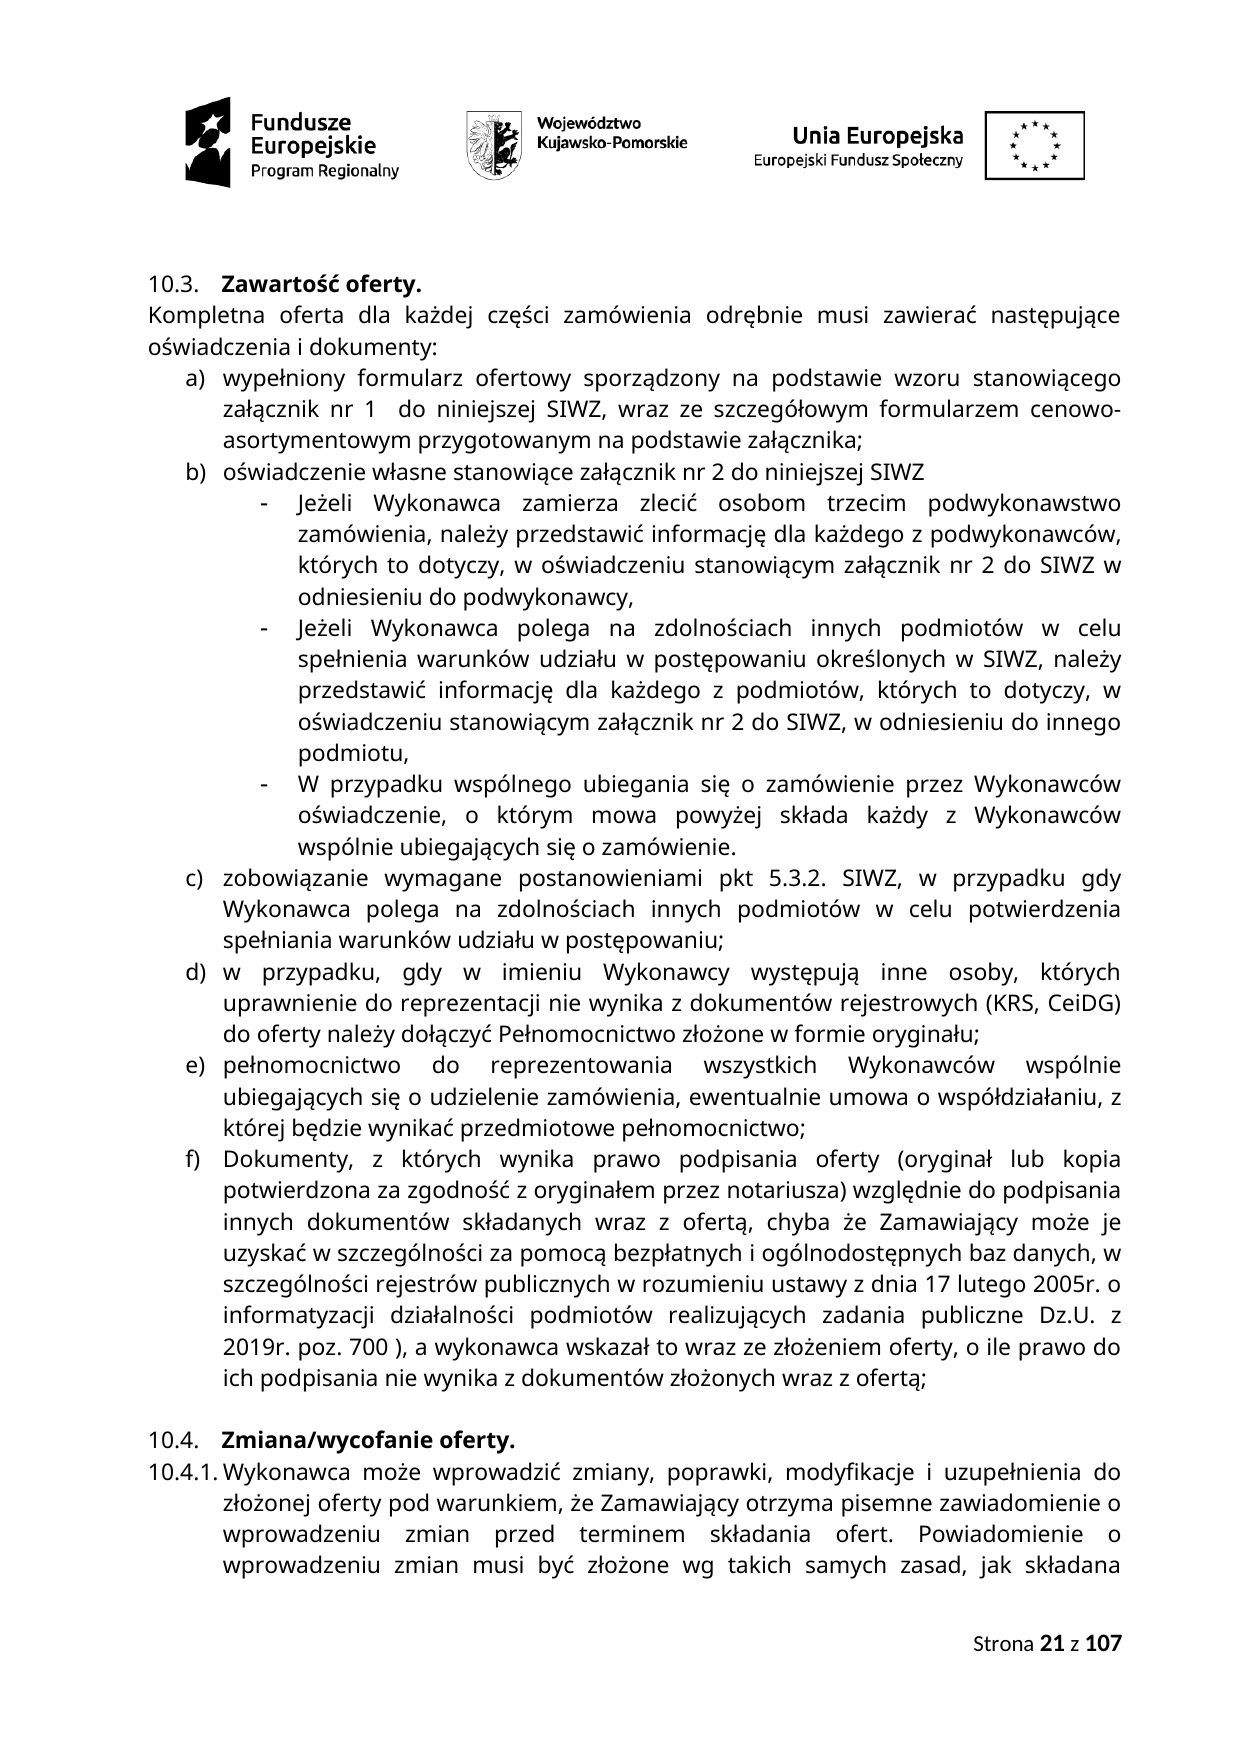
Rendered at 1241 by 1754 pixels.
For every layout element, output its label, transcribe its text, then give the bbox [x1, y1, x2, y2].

picture [163, 73, 1107, 209]
list wypełniony formularz ofertowy sporządzony na podstawie wzoru stanowiącego załącznik nr 1 do niniejszej SIWZ, wraz ze szczegółowym formularzem cenowo- asortymentowym przygotowanym na podstawie załącznika; [185, 362, 1122, 456]
list Dokumenty, z których wynika prawo podpisania oferty (oryginał lub kopia potwierdzona za zgodność z oryginałem przez notariusza) względnie do podpisania innych dokumentów składanych wraz z ofertą, chyba że Zamawiający może je uzyskać w szczególności za pomocą bezpłatnych i ogólnodostępnych baz danych, w szczególności rejestrów publicznych w rozumieniu ustawy z dnia 17 lutego 2005r. o informatyzacji działalności podmiotów realizujących zadania publiczne Dz.U. z 2019r. poz. 700 ), a wykonawca wskazał to wraz ze złożeniem oferty, o ile prawo do ich podpisania nie wynika z dokumentów złożonych wraz z ofertą; [185, 1143, 1122, 1393]
list W przypadku wspólnego ubiegania się o zamówienie przez Wykonawców oświadczenie, o którym mowa powyżej składa każdy z Wykonawców wspólnie ubiegających się o zamówienie. [260, 768, 1122, 862]
list Jeżeli Wykonawca polega na zdolnościach innych podmiotów w celu spełnienia warunków udziału w postępowaniu określonych w SIWZ, należy przedstawić informację dla każdego z podmiotów, których to dotyczy, w oświadczeniu stanowiącym załącznik nr 2 do SIWZ, w odniesieniu do innego podmiotu, [260, 612, 1122, 768]
list pełnomocnictwo do reprezentowania wszystkich Wykonawców wspólnie ubiegających się o udzielenie zamówienia, ewentualnie umowa o współdziałaniu, z której będzie wynikać przedmiotowe pełnomocnictwo; [185, 1049, 1122, 1143]
list Zmiana/wycofanie oferty. [148, 1424, 1122, 1456]
list zobowiązanie wymagane postanowieniami pkt 5.3.2. SIWZ, w przypadku gdy Wykonawca polega na zdolnościach innych podmiotów w celu potwierdzenia spełniania warunków udziału w postępowaniu; [185, 862, 1122, 956]
list w przypadku, gdy w imieniu Wykonawcy występują inne osoby, których uprawnienie do reprezentacji nie wynika z dokumentów rejestrowych (KRS, CeiDG) do oferty należy dołączyć Pełnomocnictwo złożone w formie oryginału; [185, 956, 1122, 1049]
text Kompletna oferta dla każdej części zamówienia odrębnie musi zawierać następujące oświadczenia i dokumenty: [148, 299, 1122, 362]
list oświadczenie własne stanowiące załącznik nr 2 do niniejszej SIWZ [185, 456, 1122, 487]
list Zawartość oferty. [148, 268, 1122, 299]
list Jeżeli Wykonawca zamierza zlecić osobom trzecim podwykonawstwo zamówienia, należy przedstawić informację dla każdego z podwykonawców, których to dotyczy, w oświadczeniu stanowiącym załącznik nr 2 do SIWZ w odniesieniu do podwykonawcy, [260, 487, 1122, 612]
